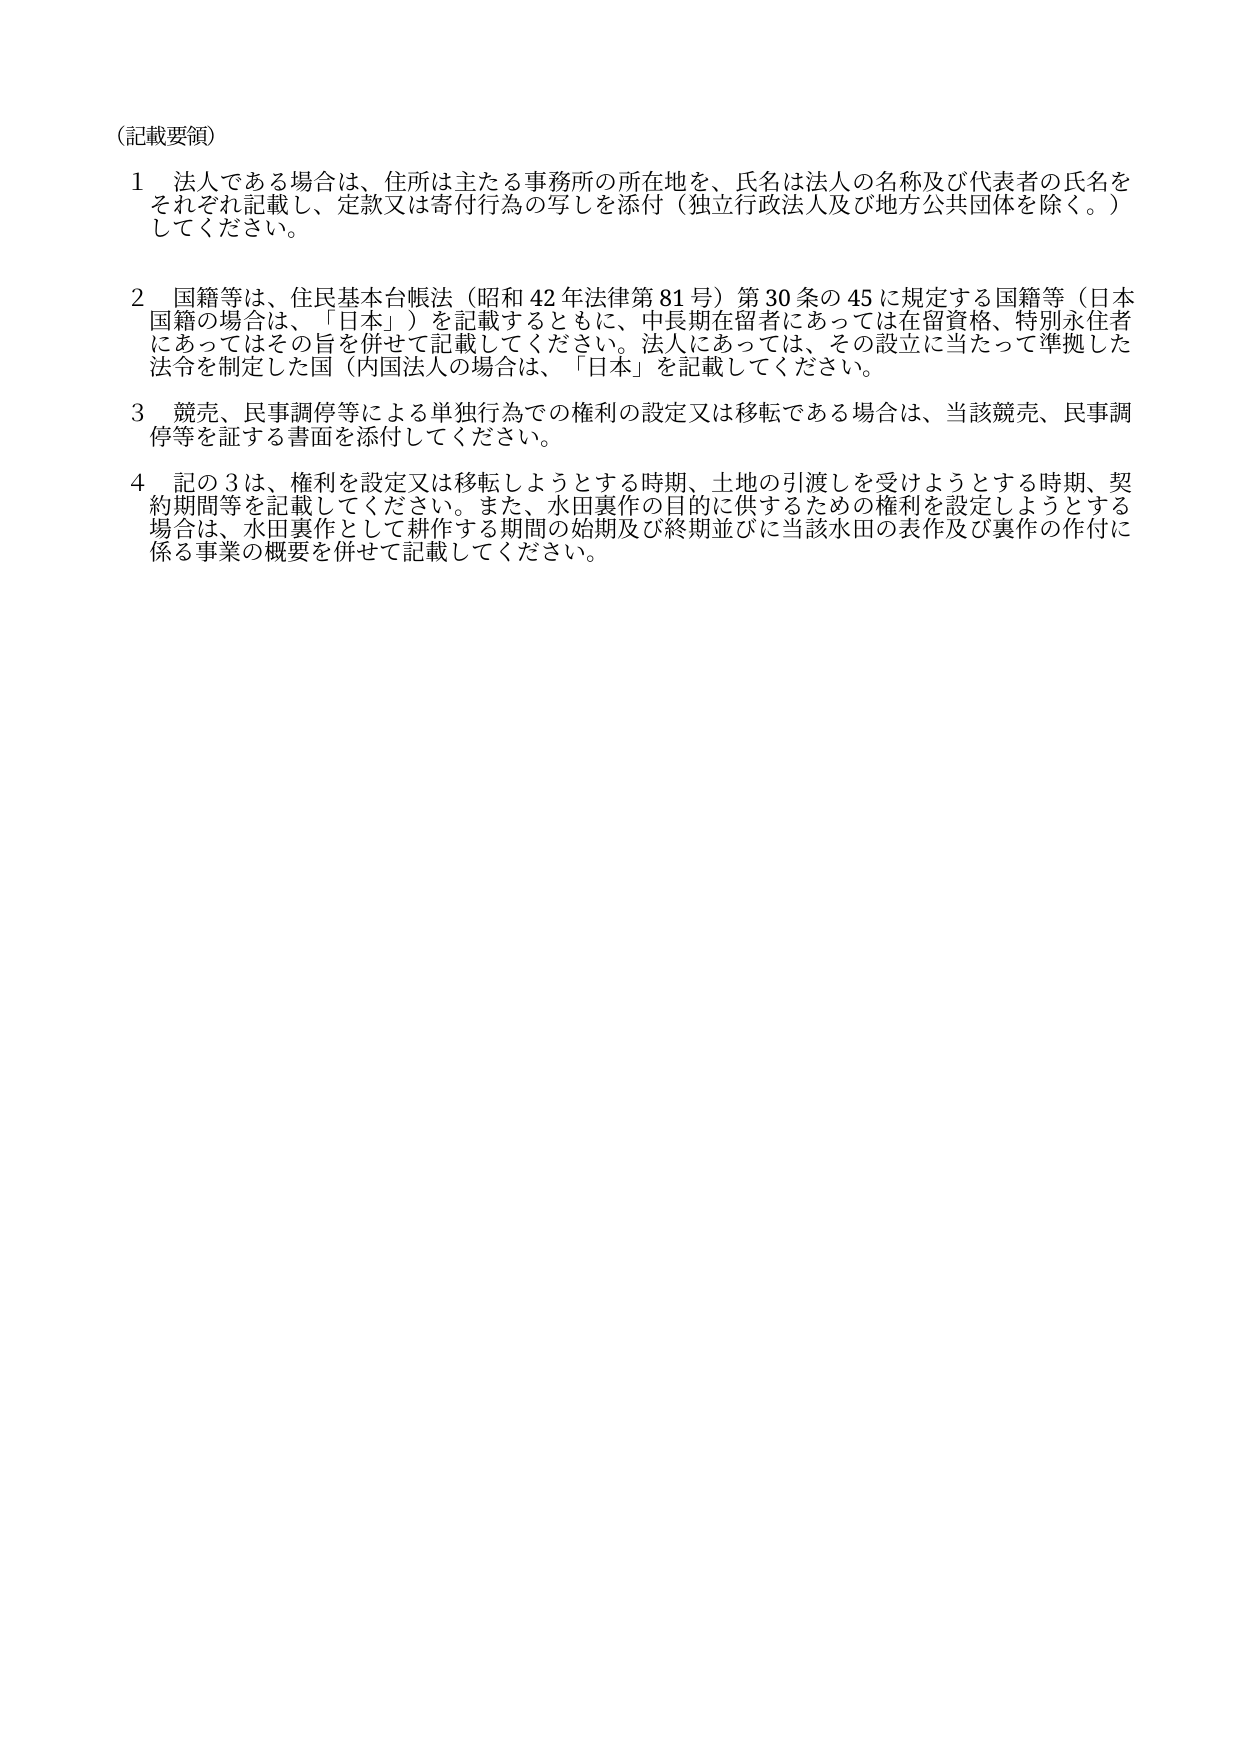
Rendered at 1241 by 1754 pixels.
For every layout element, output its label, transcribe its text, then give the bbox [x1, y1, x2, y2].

text ２ 国籍等は、住民基本台帳法（昭和42年法律第81号）第30条の45に規定する国籍等（日本国籍の場合は、「日本」）を記載するともに、中長期在留者にあっては在留資格、特別永住者にあってはその旨を併せて記載してください。法人にあっては、その設立に当たって準拠した法令を制定した国（内国法人の場合は、「日本」を記載してください。 [126, 288, 1136, 380]
text ３ 競売、民事調停等による単独行為での権利の設定又は移転である場合は、当該競売、民事調停等を証する書面を添付してください。 [126, 403, 1136, 473]
text （記載要領） [104, 124, 1136, 149]
text １ 法人である場合は、住所は主たる事務所の所在地を、氏名は法人の名称及び代表者の氏名をそれぞれ記載し、定款又は寄付行為の写しを添付（独立行政法人及び地方公共団体を除く。）してください。 [126, 172, 1136, 265]
text ４ 記の３は、権利を設定又は移転しようとする時期、土地の引渡しを受けようとする時期、契約期間等を記載してください。また、水田裏作の目的に供するための権利を設定しようとする場合は、水田裏作として耕作する期間の始期及び終期並びに当該水田の表作及び裏作の作付に係る事業の概要を併せて記載してください。 [126, 473, 1136, 565]
